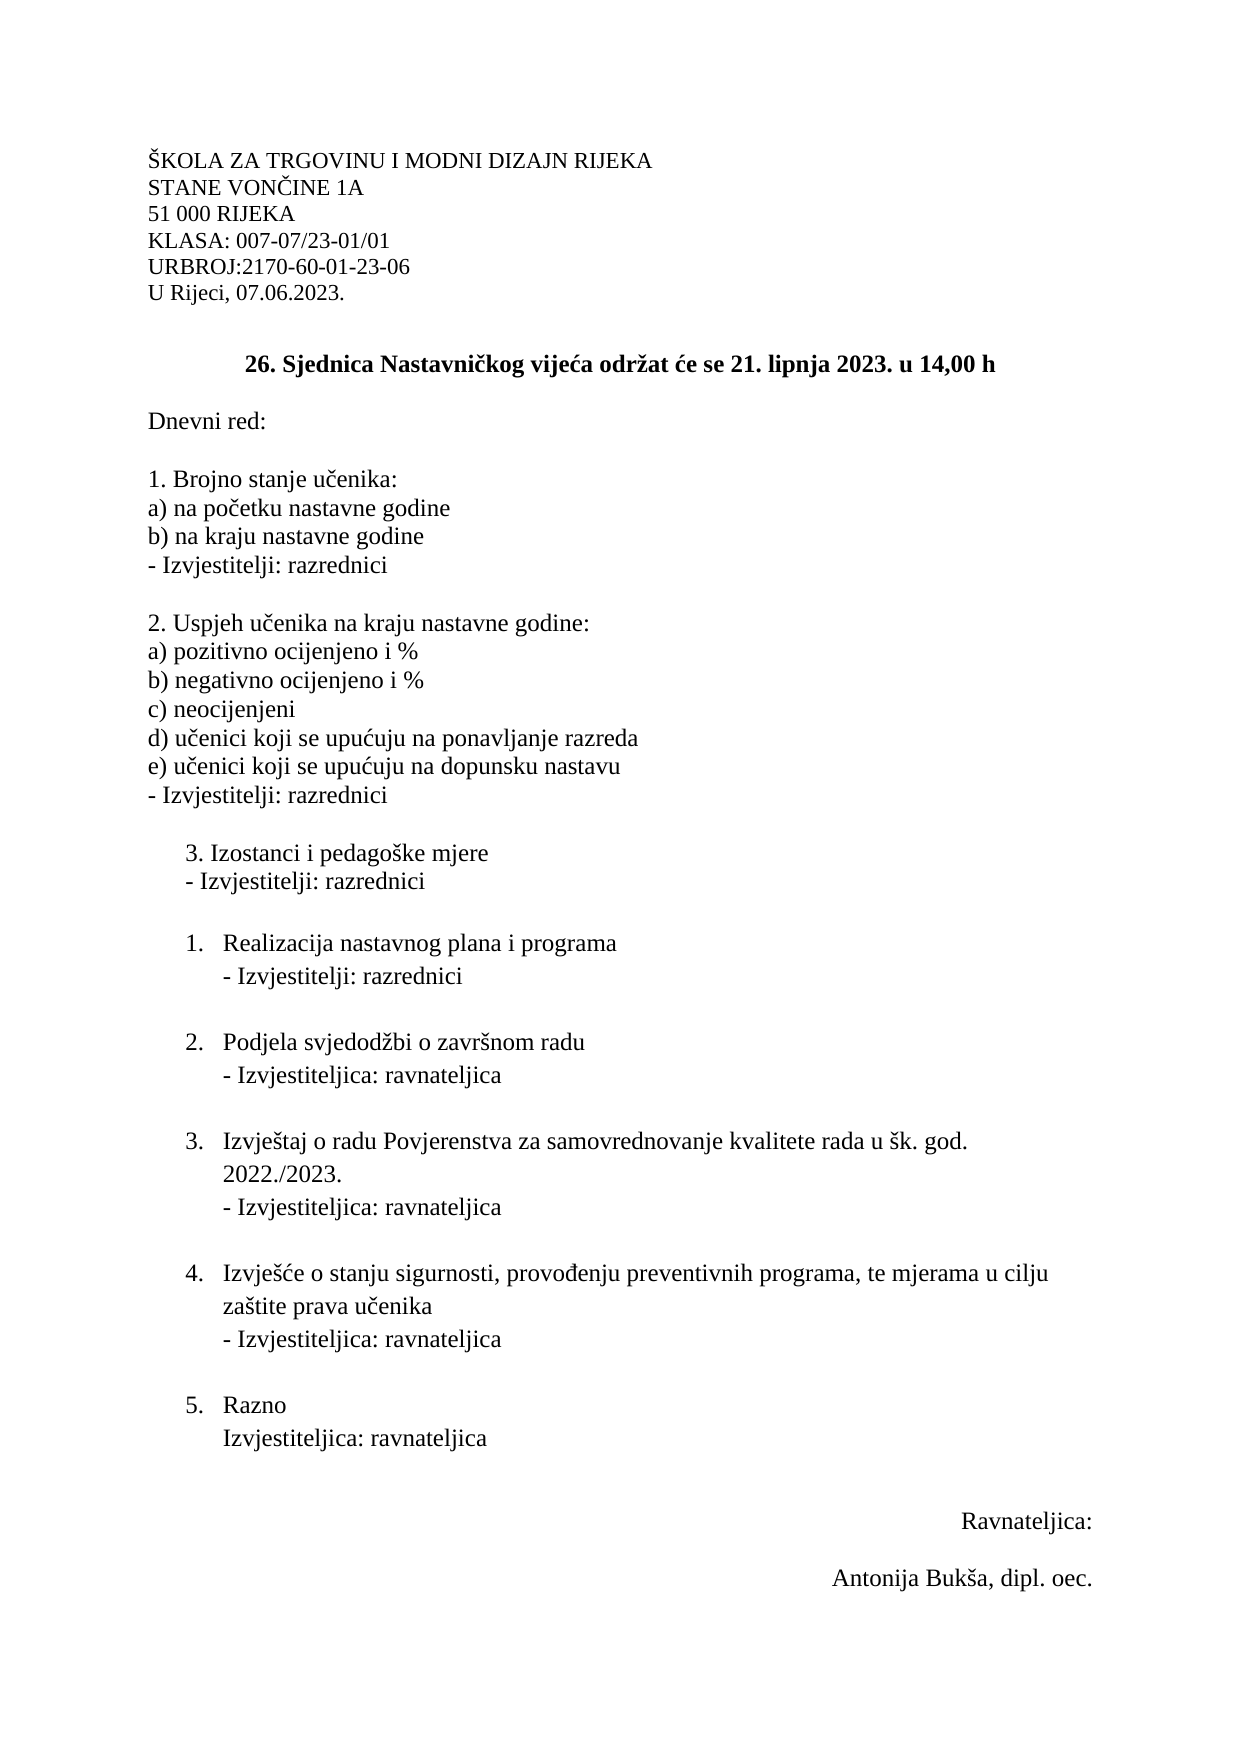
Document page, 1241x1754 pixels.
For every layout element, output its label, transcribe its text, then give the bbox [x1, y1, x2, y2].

text Ravnateljica: [148, 1506, 1093, 1535]
list - Izvjestiteljica: ravnateljica [223, 1192, 1093, 1221]
text 51 000 RIJEKA [148, 200, 1093, 227]
text URBROJ:2170-60-01-23-06 [148, 253, 1093, 279]
text - Izvjestitelji: razrednici [185, 866, 1093, 895]
text 26. Sjednica Nastavničkog vijeća održat će se 21. lipnja 2023. u 14,00 h [148, 349, 1093, 378]
text a) pozitivno ocijenjeno i % [148, 636, 1093, 665]
text c) neocijenjeni [148, 694, 1093, 723]
text STANE VONČINE 1A [148, 174, 1093, 200]
list Razno [185, 1390, 1093, 1419]
list - Izvjestiteljica: ravnateljica [223, 1060, 1093, 1089]
list - Izvjestiteljica: ravnateljica [223, 1324, 1093, 1353]
text 2. Uspjeh učenika na kraju nastavne godine: [148, 608, 1093, 636]
text b) negativno ocijenjeno i % [148, 665, 1093, 694]
list Podjela svjedodžbi o završnom radu [185, 1027, 1093, 1056]
text a) na početku nastavne godine [148, 493, 1093, 521]
list Izvješće o stanju sigurnosti, provođenju preventivnih programa, te mjerama u cilju zaštite prava učenika [185, 1258, 1093, 1320]
list Izvještaj o radu Povjerenstva za samovrednovanje kvalitete rada u šk. god. 2022./2023. [185, 1126, 1093, 1188]
text b) na kraju nastavne godine [148, 521, 1093, 550]
text - Izvjestitelji: razrednici [148, 780, 1093, 809]
list Realizacija nastavnog plana i programa [185, 928, 1093, 957]
text 1. Brojno stanje učenika: [148, 464, 1093, 493]
text d) učenici koji se upućuju na ponavljanje razreda [148, 723, 1093, 751]
text KLASA: 007-07/23-01/01 [148, 227, 1093, 253]
text Dnevni red: [148, 406, 1093, 435]
text - Izvjestitelji: razrednici [148, 550, 1093, 579]
text ŠKOLA ZA TRGOVINU I MODNI DIZAJN RIJEKA [148, 148, 1093, 174]
text 3. Izostanci i pedagoške mjere [185, 838, 1093, 866]
text U Rijeci, 07.06.2023. [148, 279, 1093, 306]
list - Izvjestitelji: razrednici [223, 961, 1093, 990]
text e) učenici koji se upućuju na dopunsku nastavu [148, 751, 1093, 780]
list Izvjestiteljica: ravnateljica [223, 1423, 1093, 1452]
text Antonija Bukša, dipl. oec. [148, 1563, 1093, 1592]
